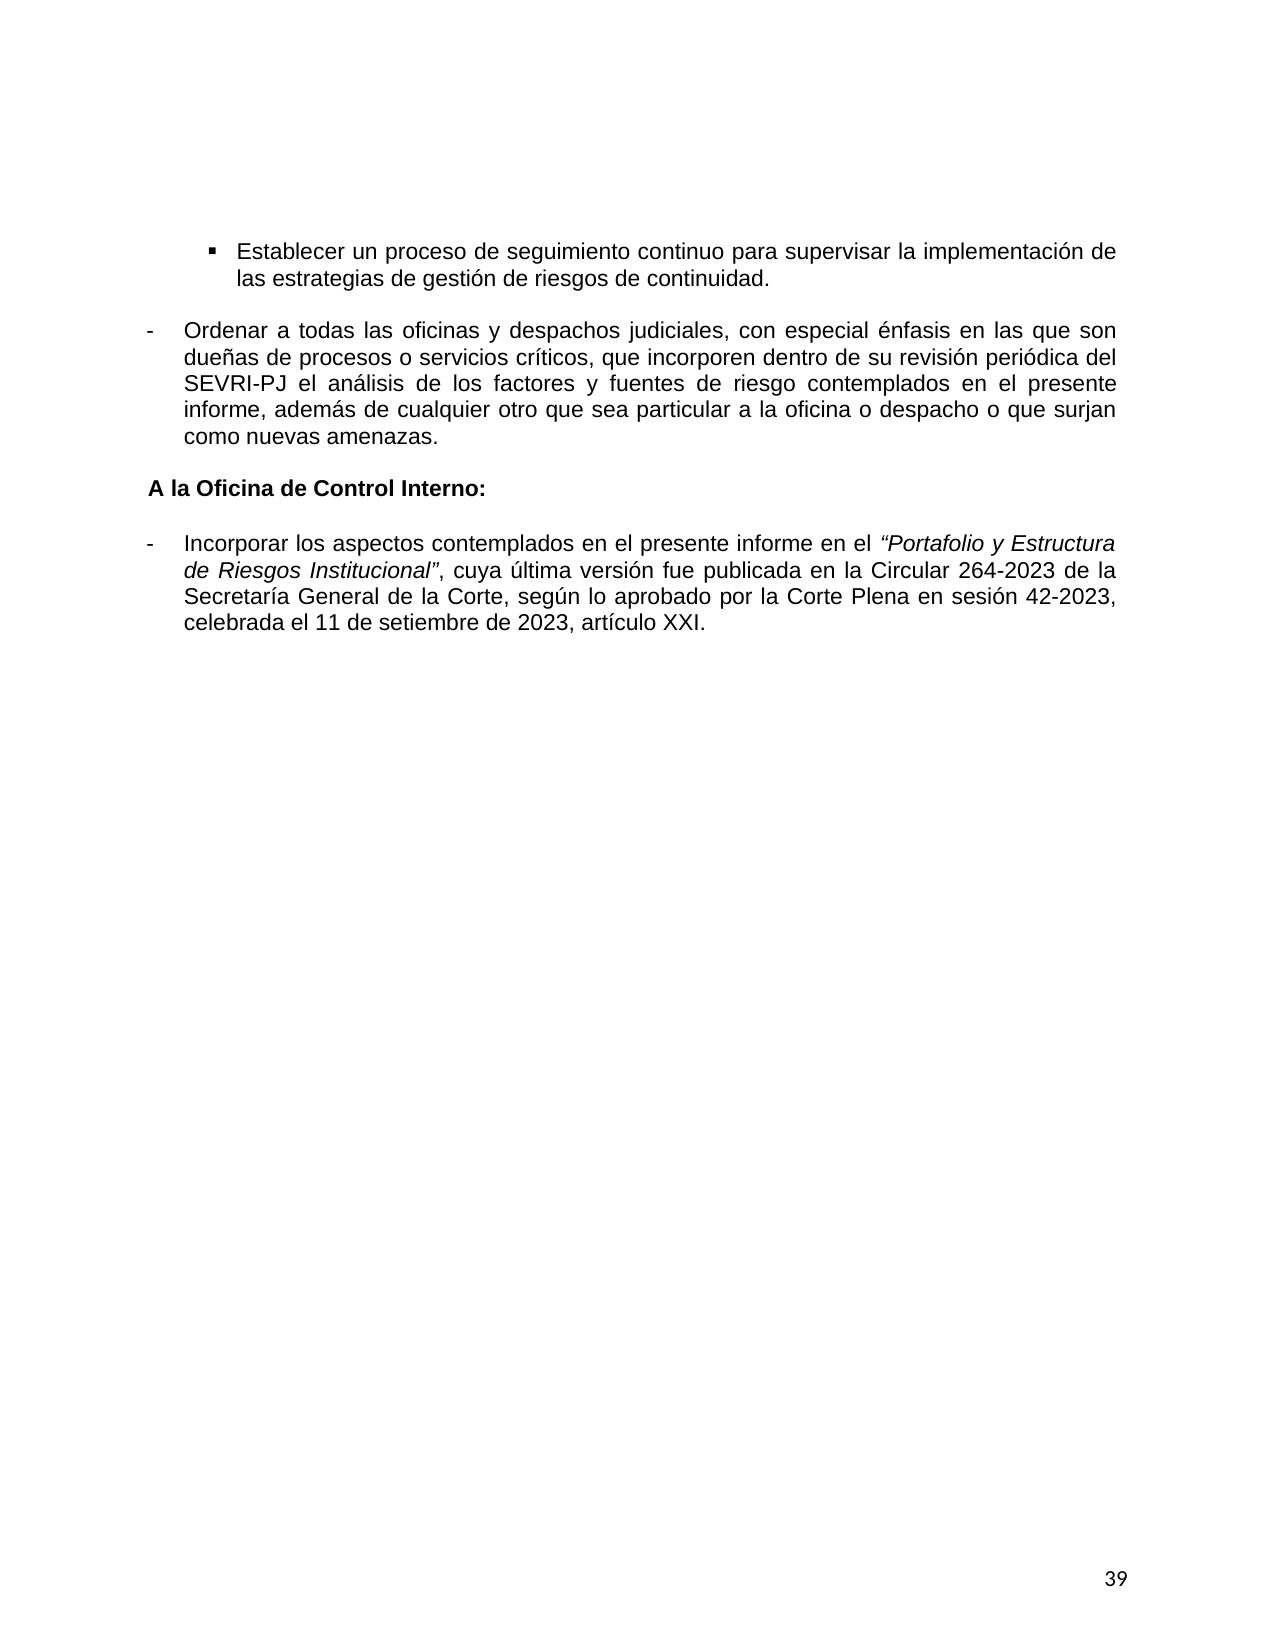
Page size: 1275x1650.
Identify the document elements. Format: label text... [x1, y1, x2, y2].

list Establecer un proceso de seguimiento continuo para supervisar la implementación de las estrategias de gestión de riesgos de continuidad. [207, 238, 1117, 291]
text A la Oficina de Control Interno: [148, 475, 1117, 502]
list Ordenar a todas las oficinas y despachos judiciales, con especial énfasis en las que son dueñas de procesos o servicios críticos, que incorporen dentro de su revisión periódica del SEVRI-PJ el análisis de los factores y fuentes de riesgo contemplados en el presente informe, además de cualquier otro que sea particular a la oficina o despacho o que surjan como nuevas amenazas. [146, 317, 1117, 449]
list Incorporar los aspectos contemplados en el presente informe en el “Portafolio y Estructura de Riesgos Institucional”, cuya última versión fue publicada en la Circular 264-2023 de la Secretaría General de la Corte, según lo aprobado por la Corte Plena en sesión 42-2023, celebrada el 11 de setiembre de 2023, artículo XXI. [146, 530, 1117, 636]
